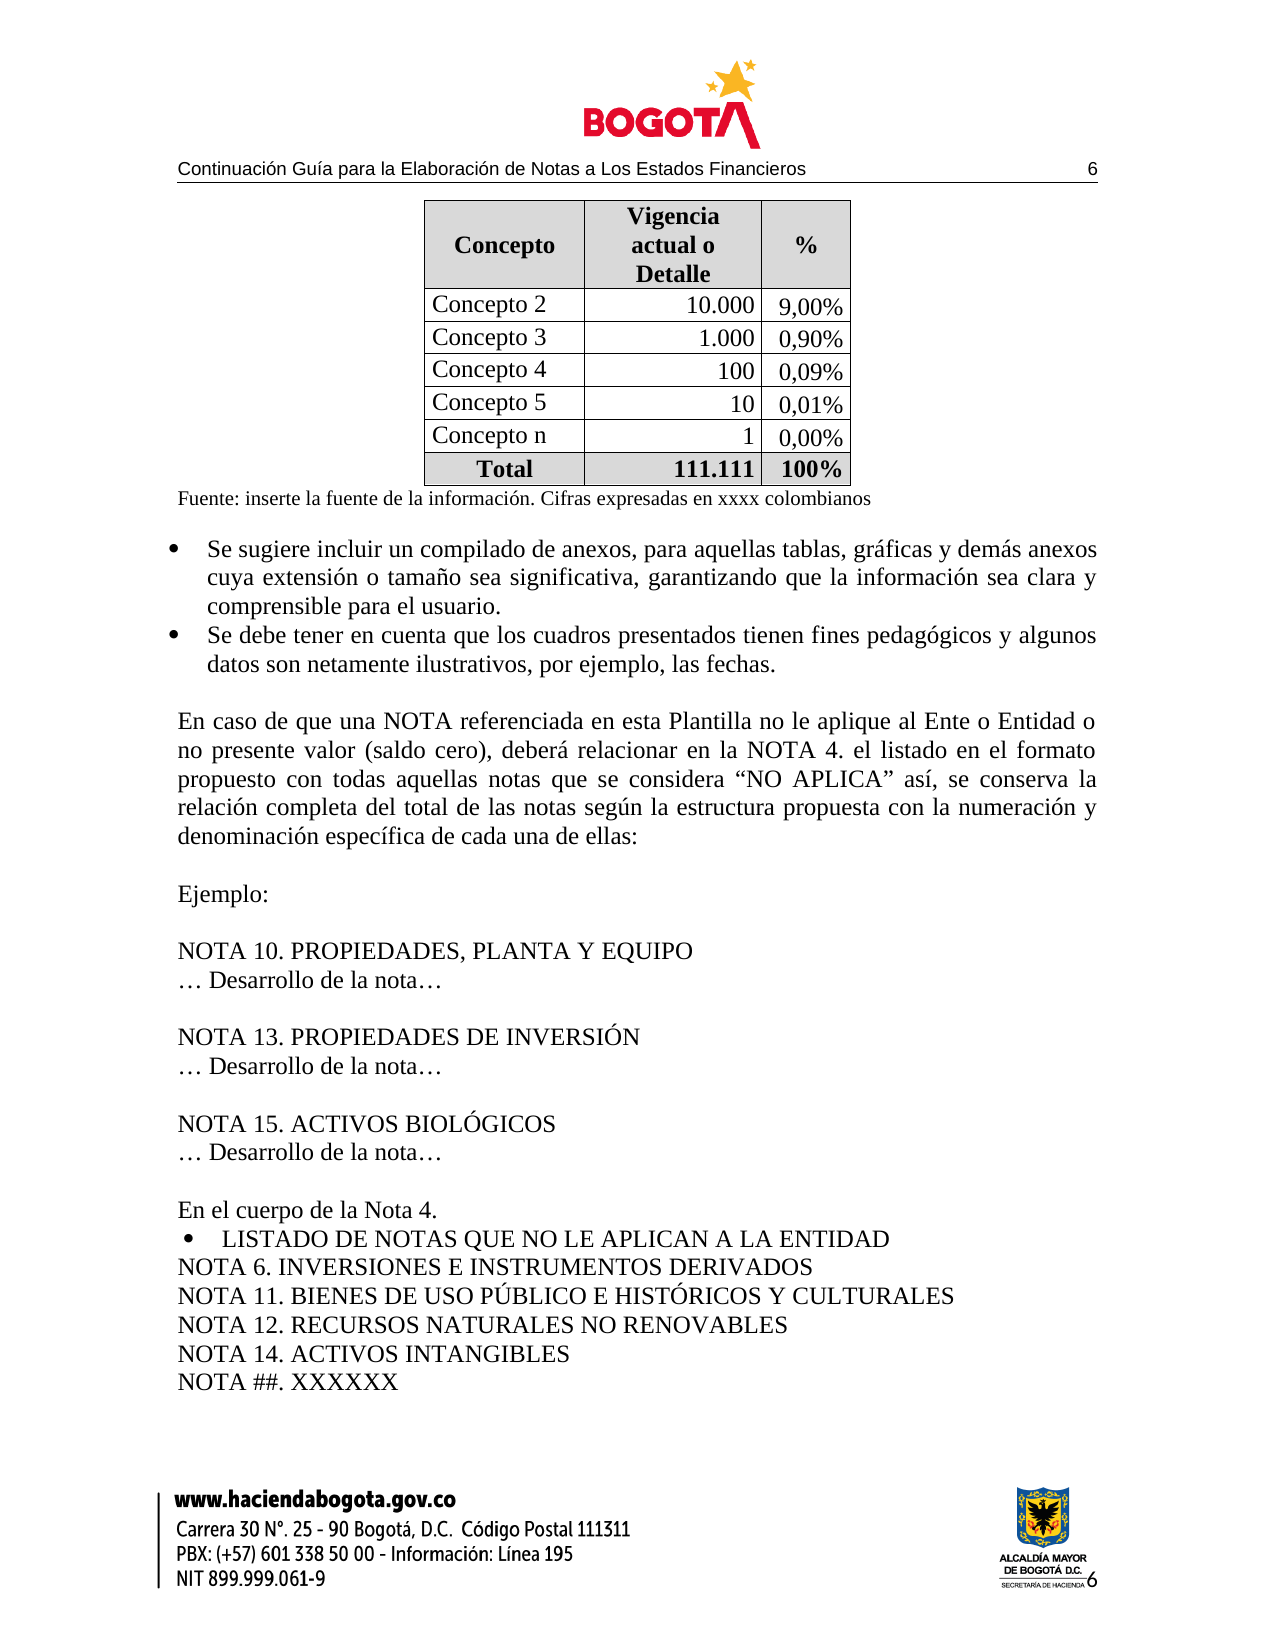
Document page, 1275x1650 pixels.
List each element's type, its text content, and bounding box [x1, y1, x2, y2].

table_cell 9,00% [762, 289, 850, 321]
table_cell 111.111 [585, 453, 761, 484]
table_cell Concepto 3 [425, 322, 584, 353]
table_cell 10 [585, 387, 761, 419]
text … Desarrollo de la nota… [177, 1137, 1098, 1166]
text … Desarrollo de la nota… [177, 965, 1098, 994]
table_header Vigencia actual o Detalle [585, 201, 761, 288]
list Se sugiere incluir un compilado de anexos, para aquellas tablas, gráficas y demás anexos cuya extensión o tamaño sea significativa, garantizando que la información sea clara y comprensible para el usuario. [169, 534, 1098, 620]
table_cell 1.000 [585, 322, 761, 353]
picture [38, 0, 1275, 201]
list Se debe tener en cuenta que los cuadros presentados tienen fines pedagógicos y algunos datos son netamente ilustrativos, por ejemplo, las fechas. [169, 620, 1098, 677]
text NOTA 12. RECURSOS NATURALES NO RENOVABLES [177, 1310, 1098, 1339]
text NOTA ##. XXXXXX [177, 1367, 1098, 1396]
text NOTA 6. INVERSIONES E INSTRUMENTOS DERIVADOS [177, 1252, 1098, 1281]
table_header % [762, 201, 850, 288]
table_cell 1 [585, 420, 761, 452]
table_cell 0,90% [762, 322, 850, 353]
table_cell 100% [762, 453, 850, 484]
text NOTA 13. PROPIEDADES DE INVERSIÓN [177, 1022, 1098, 1051]
table_cell 100 [585, 354, 761, 386]
text … Desarrollo de la nota… [177, 1051, 1098, 1080]
text Ejemplo: [177, 879, 1098, 907]
table_cell 0,01% [762, 387, 850, 419]
text NOTA 10. PROPIEDADES, PLANTA Y EQUIPO [177, 936, 1098, 965]
table_cell 0,00% [762, 420, 850, 452]
text NOTA 15. ACTIVOS BIOLÓGICOS [177, 1109, 1098, 1137]
text NOTA 11. BIENES DE USO PÚBLICO E HISTÓRICOS Y CULTURALES [177, 1281, 1098, 1310]
text NOTA 14. ACTIVOS INTANGIBLES [177, 1339, 1098, 1367]
table_cell Concepto n [425, 420, 584, 452]
list LISTADO DE NOTAS QUE NO LE APLICAN A LA ENTIDAD [184, 1224, 1098, 1252]
table_cell Total [425, 453, 584, 484]
table_cell Concepto 5 [425, 387, 584, 419]
text En el cuerpo de la Nota 4. [177, 1195, 1098, 1224]
picture [0, 1423, 1263, 1649]
table_cell Concepto 2 [425, 289, 584, 321]
table_cell 10.000 [585, 289, 761, 321]
text Fuente: inserte la fuente de la información. Cifras expresadas en xxxx colombianos [177, 486, 1098, 510]
table_cell 0,09% [762, 354, 850, 386]
table_header Concepto [425, 201, 584, 288]
table_cell Concepto 4 [425, 354, 584, 386]
text En caso de que una NOTA referenciada en esta Plantilla no le aplique al Ente o Entidad o no presente valor (saldo cero), deberá relacionar en la NOTA 4. el listado en el formato propuesto con todas aquellas notas que se considera “NO APLICA” así, se conserva la relación completa del total de las notas según la estructura propuesta con la numeración y denominación específica de cada una de ellas: [177, 706, 1098, 850]
